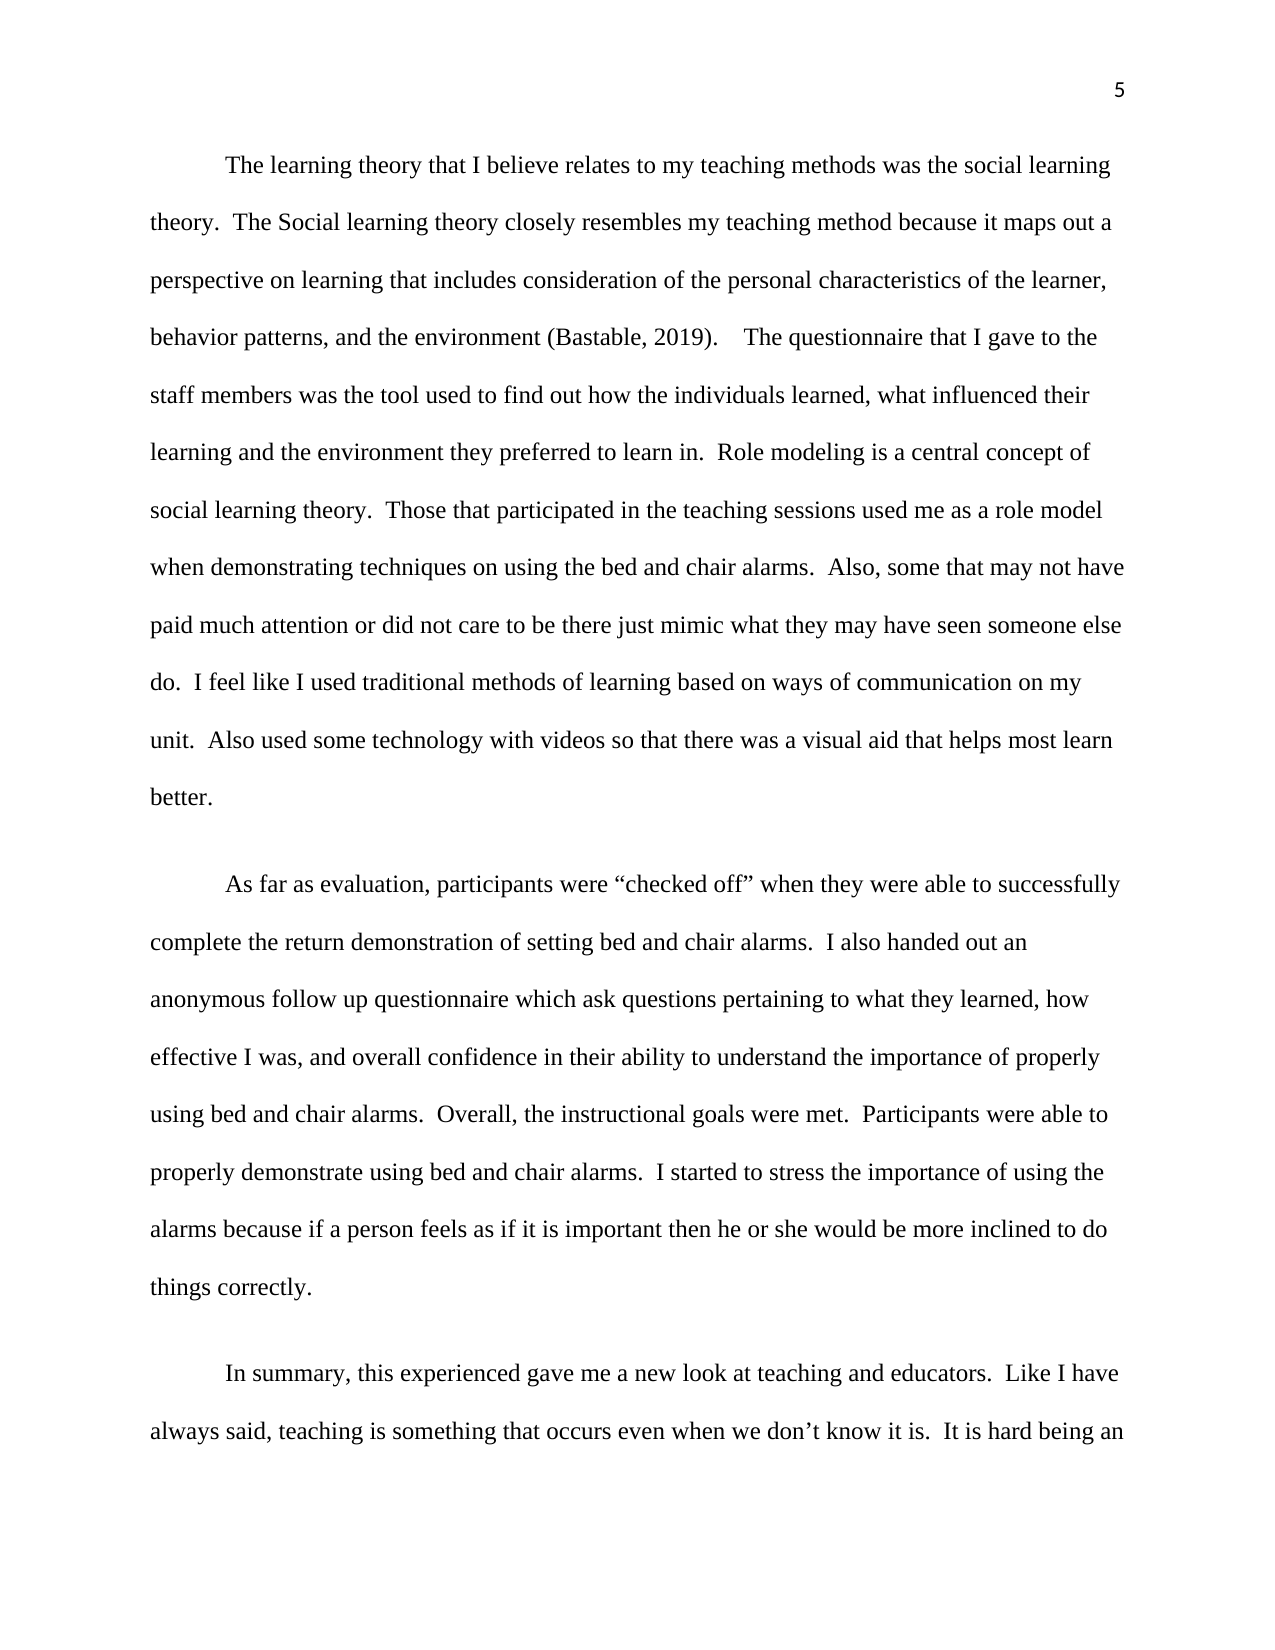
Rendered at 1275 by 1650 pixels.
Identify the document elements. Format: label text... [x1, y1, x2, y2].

text As far as evaluation, participants were “checked off” when they were able to successfully complete the return demonstration of setting bed and chair alarms. I also handed out an anonymous follow up questionnaire which ask questions pertaining to what they learned, how effective I was, and overall confidence in their ability to understand the importance of properly using bed and chair alarms. Overall, the instructional goals were met. Participants were able to properly demonstrate using bed and chair alarms. I started to stress the importance of using the alarms because if a person feels as if it is important then he or she would be more inclined to do things correctly. [150, 869, 1125, 1300]
text The learning theory that I believe relates to my teaching methods was the social learning theory. The Social learning theory closely resembles my teaching method because it maps out a perspective on learning that includes consideration of the personal characteristics of the learner, behavior patterns, and the environment (Bastable, 2019). The questionnaire that I gave to the staff members was the tool used to find out how the individuals learned, what influenced their learning and the environment they preferred to learn in. Role modeling is a central concept of social learning theory. Those that participated in the teaching sessions used me as a role model when demonstrating techniques on using the bed and chair alarms. Also, some that may not have paid much attention or did not care to be there just mimic what they may have seen someone else do. I feel like I used traditional methods of learning based on ways of communication on my unit. Also used some technology with videos so that there was a visual aid that helps most learn better. [150, 150, 1125, 811]
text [150, 1358, 1125, 1444]
